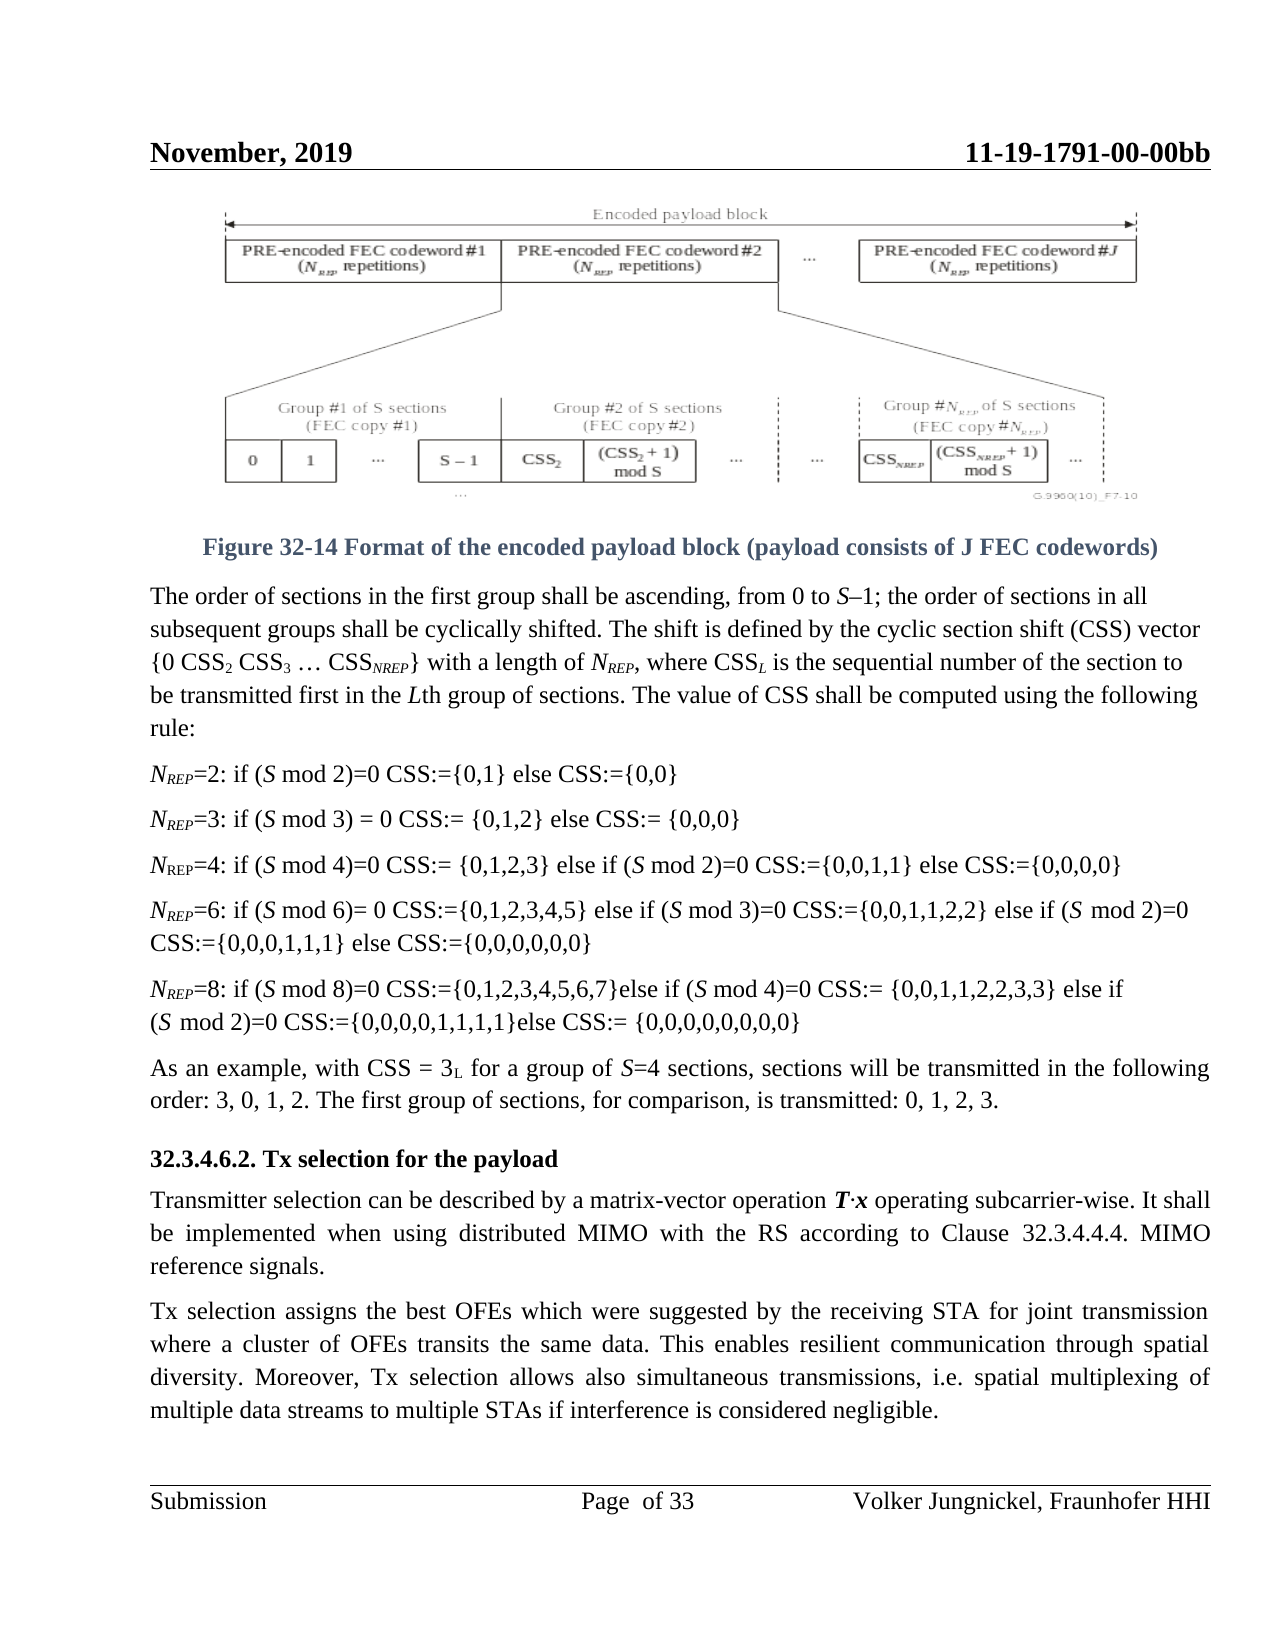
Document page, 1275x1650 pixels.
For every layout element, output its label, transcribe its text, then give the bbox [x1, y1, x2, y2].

text NREP=2: if (S mod 2)=0 CSS:={0,1} else CSS:={0,0} [150, 759, 1211, 788]
text NREP=4: if (S mod 4)=0 CSS:= {0,1,2,3} else if (S mod 2)=0 CSS:={0,0,1,1} else CSS:={0,0,0,0} [150, 850, 1211, 879]
text Transmitter selection can be described by a matrix-vector operation T·x operating subcarrier-wise. It shall be implemented when using distributed MIMO with the RS according to Clause 32.3.4.4.4.. [150, 1185, 1211, 1280]
subtitle 32.3.4.6.2. Tx selection for the payload [150, 1144, 1211, 1172]
text Figure 32-14 Format of the encoded payload block (payload consists of J FEC codewords) [150, 532, 1211, 561]
title The order of sections in the first group shall be ascending, from 0 to S–1; the order of sections in all subsequent groups shall be cyclically shifted. The shift is defined by the cyclic section shift (CSS) vector {0 CSS2 CSS3 … CSSNREP} with a length of NREP, where CSSL is the sequential number of the section to be transmitted first in the Lth group of sections. The value of CSS shall be computed using the following rule: [150, 581, 1211, 742]
text Tx selection assigns the best OFEs which were suggested by the receiving STA for joint transmission where a cluster of OFEs transits the same data. This enables resilient communication through spatial diversity. Moreover, Tx selection allows also simultaneous transmissions, i.e. spatial multiplexing of multiple data streams to multiple STAs if interference is considered negligible. [150, 1296, 1211, 1424]
text As an example, with CSS = 3L for a group of S=4 sections, sections will be transmitted in the following order: 3, 0, 1, 2. The first group of sections, for comparison, is transmitted: 0, 1, 2, 3. [150, 1053, 1211, 1114]
text NREP=8: if (S mod 8)=0 CSS:={0,1,2,3,4,5,6,7}else if (S mod 4)=0 CSS:= {0,0,1,1,2,2,3,3} else if (S mod 2)=0 CSS:={0,0,0,0,1,1,1,1}else CSS:= {0,0,0,0,0,0,0,0} [150, 974, 1211, 1036]
text NREP=6: if (S mod 6)= 0 CSS:={0,1,2,3,4,5} else if (S mod 3)=0 CSS:={0,0,1,1,2,2} else if (S mod 2)=0 CSS:={0,0,0,1,1,1} else CSS:={0,0,0,0,0,0} [150, 896, 1211, 957]
text NREP=3: if (S mod 3) = 0 CSS:= {0,1,2} else CSS:= {0,0,0} [150, 804, 1211, 833]
